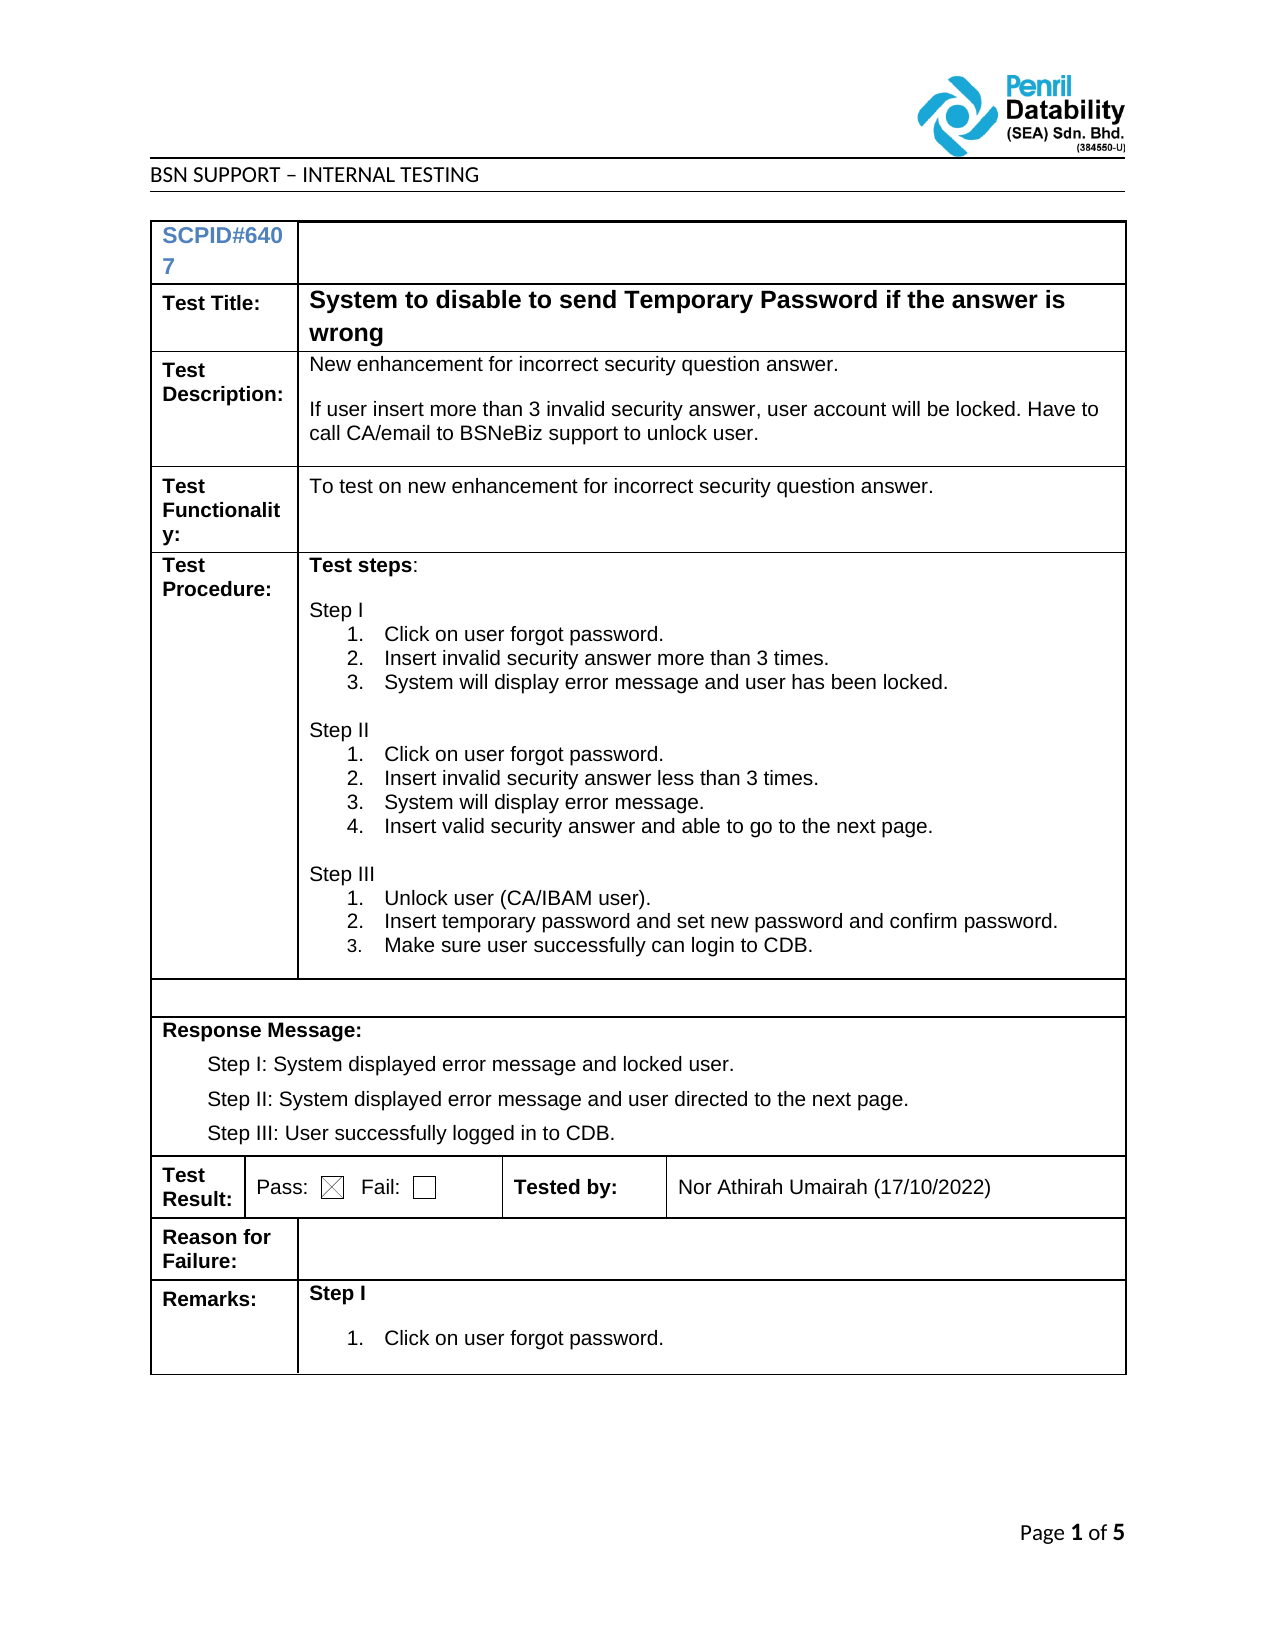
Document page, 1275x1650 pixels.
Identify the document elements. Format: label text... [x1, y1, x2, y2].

table_cell [152, 980, 1125, 1016]
table_cell Test Description: [152, 352, 297, 466]
table_cell Pass: Fail: [246, 1157, 502, 1217]
table_cell Test Result: [152, 1157, 244, 1217]
table_cell To test on new enhancement for incorrect security question answer. [299, 467, 1125, 552]
table_cell Test steps: Step I Click on user forgot password. Insert invalid security answer more than 3 times. System will display error message and user has been locked. Step II Click on user forgot password. Insert invalid security answer less than 3 times. System will display error message. Insert valid security answer and able to go to the next page. Step III Unlock user (CA/IBAM user). Insert temporary password and set new password and confirm password. Make sure user successfully can login to CDB. [299, 553, 1125, 978]
table_cell Reason for Failure: [152, 1219, 297, 1279]
table_header SCPID#6407 [152, 222, 297, 283]
table_cell Test Procedure: [152, 553, 297, 978]
picture [917, 75, 1125, 157]
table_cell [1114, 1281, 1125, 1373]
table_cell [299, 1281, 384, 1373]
table_cell Remarks: [152, 1281, 297, 1373]
table_cell New enhancement for incorrect security question answer. If user insert more than 3 invalid security answer, user account will be locked. Have to call CA/email to BSNeBiz support to unlock user. [299, 352, 1125, 466]
table_cell Response Message: Step I: System displayed error message and locked user. Step II: System displayed error message and user directed to the next page. Step III: User successfully logged in to CDB. [152, 1018, 1125, 1155]
table_cell Test Title: [152, 285, 297, 351]
table_cell System to disable to send Temporary Password if the answer is wrong [299, 285, 1125, 351]
table_cell Test Functionality: [152, 467, 297, 552]
table_cell Nor Athirah Umairah (17/10/2022) [667, 1157, 1125, 1217]
table_cell [299, 1219, 1125, 1279]
table_header [299, 223, 1125, 283]
table_cell Tested by: [503, 1157, 666, 1217]
